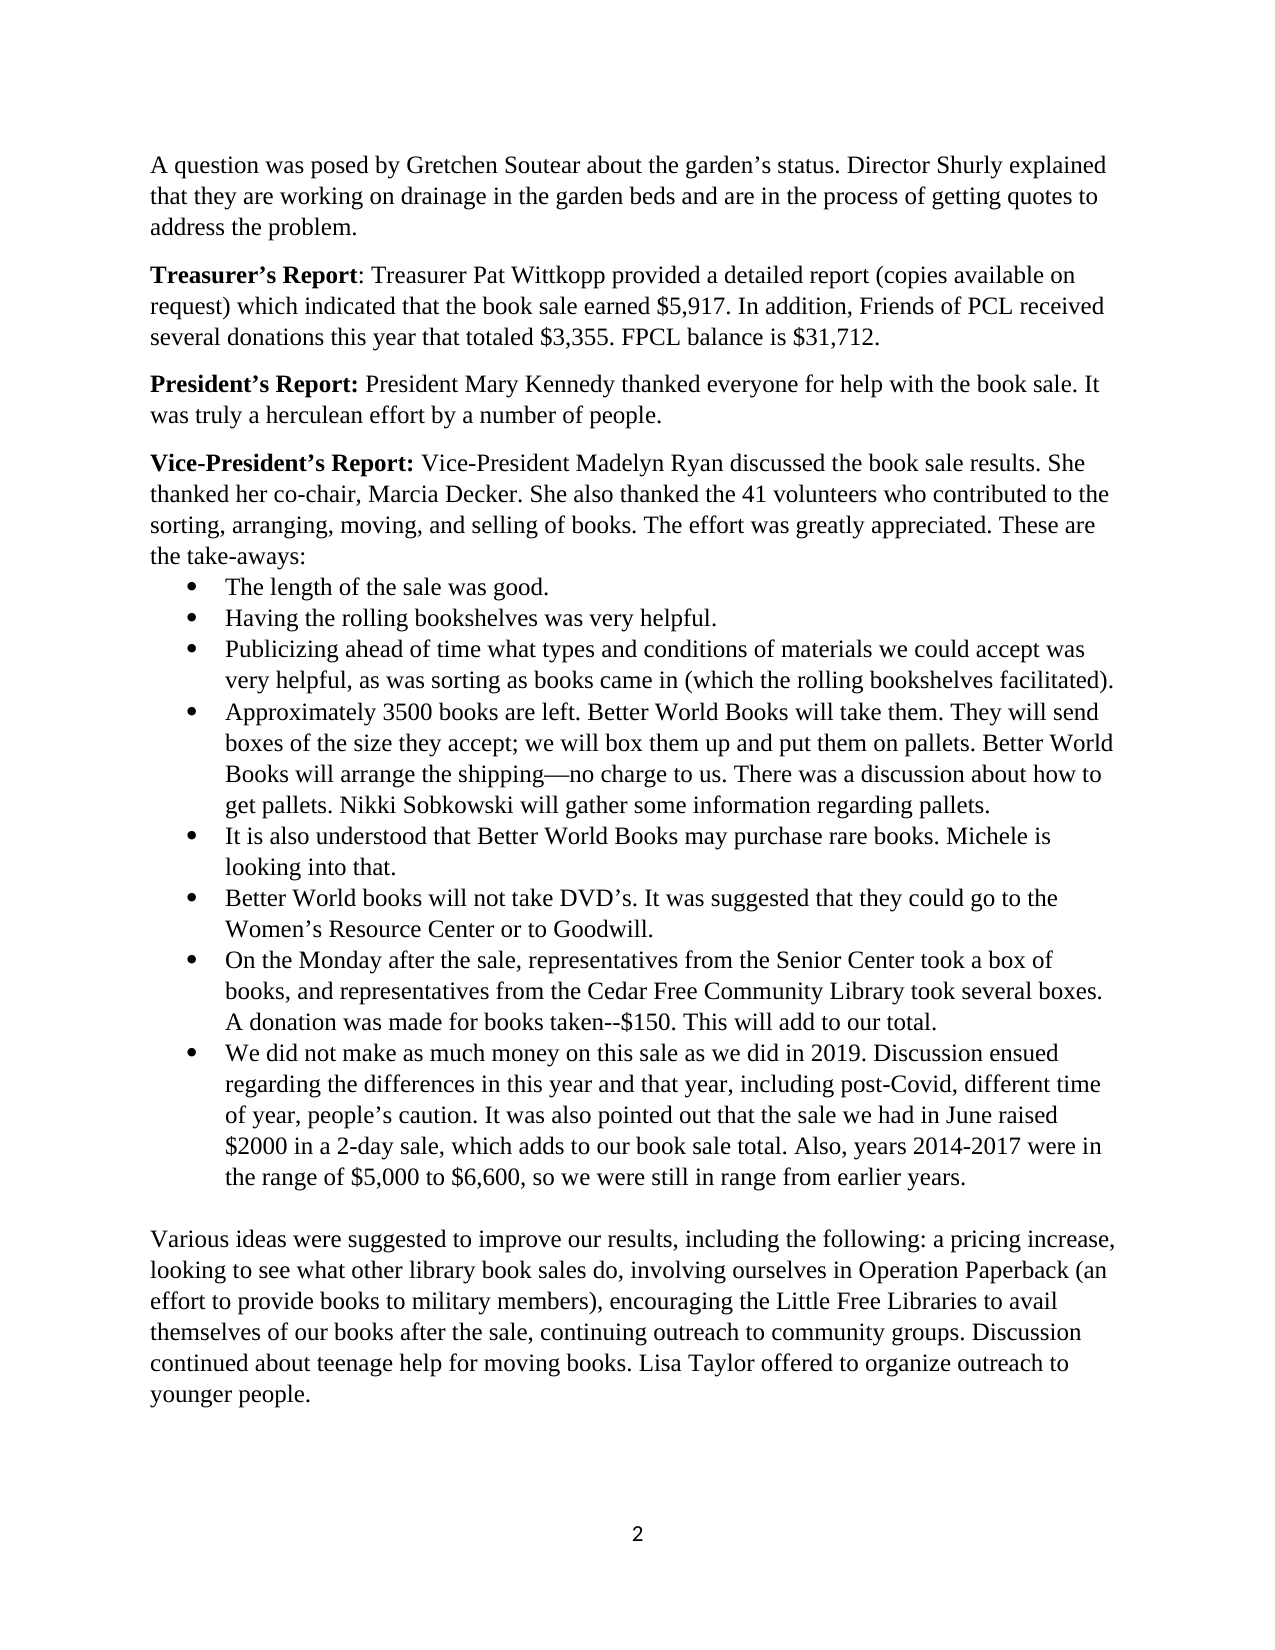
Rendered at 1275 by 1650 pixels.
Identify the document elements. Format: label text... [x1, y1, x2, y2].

text President’s Report: President Mary Kennedy thanked everyone for help with the book sale. It was truly a herculean effort by a number of people. [150, 369, 1125, 429]
list Having the rolling bookshelves was very helpful. [187, 603, 1125, 632]
list We did not make as much money on this sale as we did in 2019. Discussion ensued regarding the differences in this year and that year, including post-Covid, different time of year, people’s caution. It was also pointed out that the sale we had in June raised $2000 in a 2-day sale, which adds to our book sale total. Also, years 2014-2017 were in the range of $5,000 to $6,600, so we were still in range from earlier years. [187, 1038, 1125, 1191]
list Approximately 3500 books are left. Better World Books will take them. They will send boxes of the size they accept; we will box them up and put them on pallets. Better World Books will arrange the shipping—no charge to us. There was a discussion about how to get pallets. Nikki Sobkowski will gather some information regarding pallets. [187, 697, 1125, 818]
list Publicizing ahead of time what types and conditions of materials we could accept was very helpful, as was sorting as books came in (which the rolling bookshelves facilitated). [187, 634, 1125, 694]
list It is also understood that Better World Books may purchase rare books. Michele is looking into that. [187, 821, 1125, 881]
text Treasurer’s Report: Treasurer Pat Wittkopp provided a detailed report (copies available on request) which indicated that the book sale earned $5,917. In addition, Friends of PCL received several donations this year that totaled $3,355. FPCL balance is $31,712. [150, 260, 1125, 351]
list On the Monday after the sale, representatives from the Senior Center took a box of books, and representatives from the Cedar Free Community Library took several boxes. A donation was made for books taken--$150. This will add to our total. [187, 945, 1125, 1036]
text A question was posed by Gretchen Soutear about the garden’s status. Director Shurly explained that they are working on drainage in the garden beds and are in the process of getting quotes to address the problem. [150, 150, 1125, 241]
list Better World books will not take DVD’s. It was suggested that they could go to the Women’s Resource Center or to Goodwill. [187, 883, 1125, 943]
list The length of the sale was good. [187, 572, 1125, 601]
text Various ideas were suggested to improve our results, including the following: a pricing increase, looking to see what other library book sales do, involving ourselves in Operation Paperback (an effort to provide books to military members), encouraging the Little Free Libraries to avail themselves of our books after the sale, continuing outreach to community groups. Discussion continued about teenage help for moving books. Lisa Taylor offered to organize outreach to younger people. [150, 1224, 1125, 1408]
text Vice-President’s Report: Vice-President Madelyn Ryan discussed the book sale results. She thanked her co-chair, Marcia Decker. She also thanked the 41 volunteers who contributed to the sorting, arranging, moving, and selling of books. The effort was greatly appreciated. These are the take-aways: [150, 448, 1125, 570]
